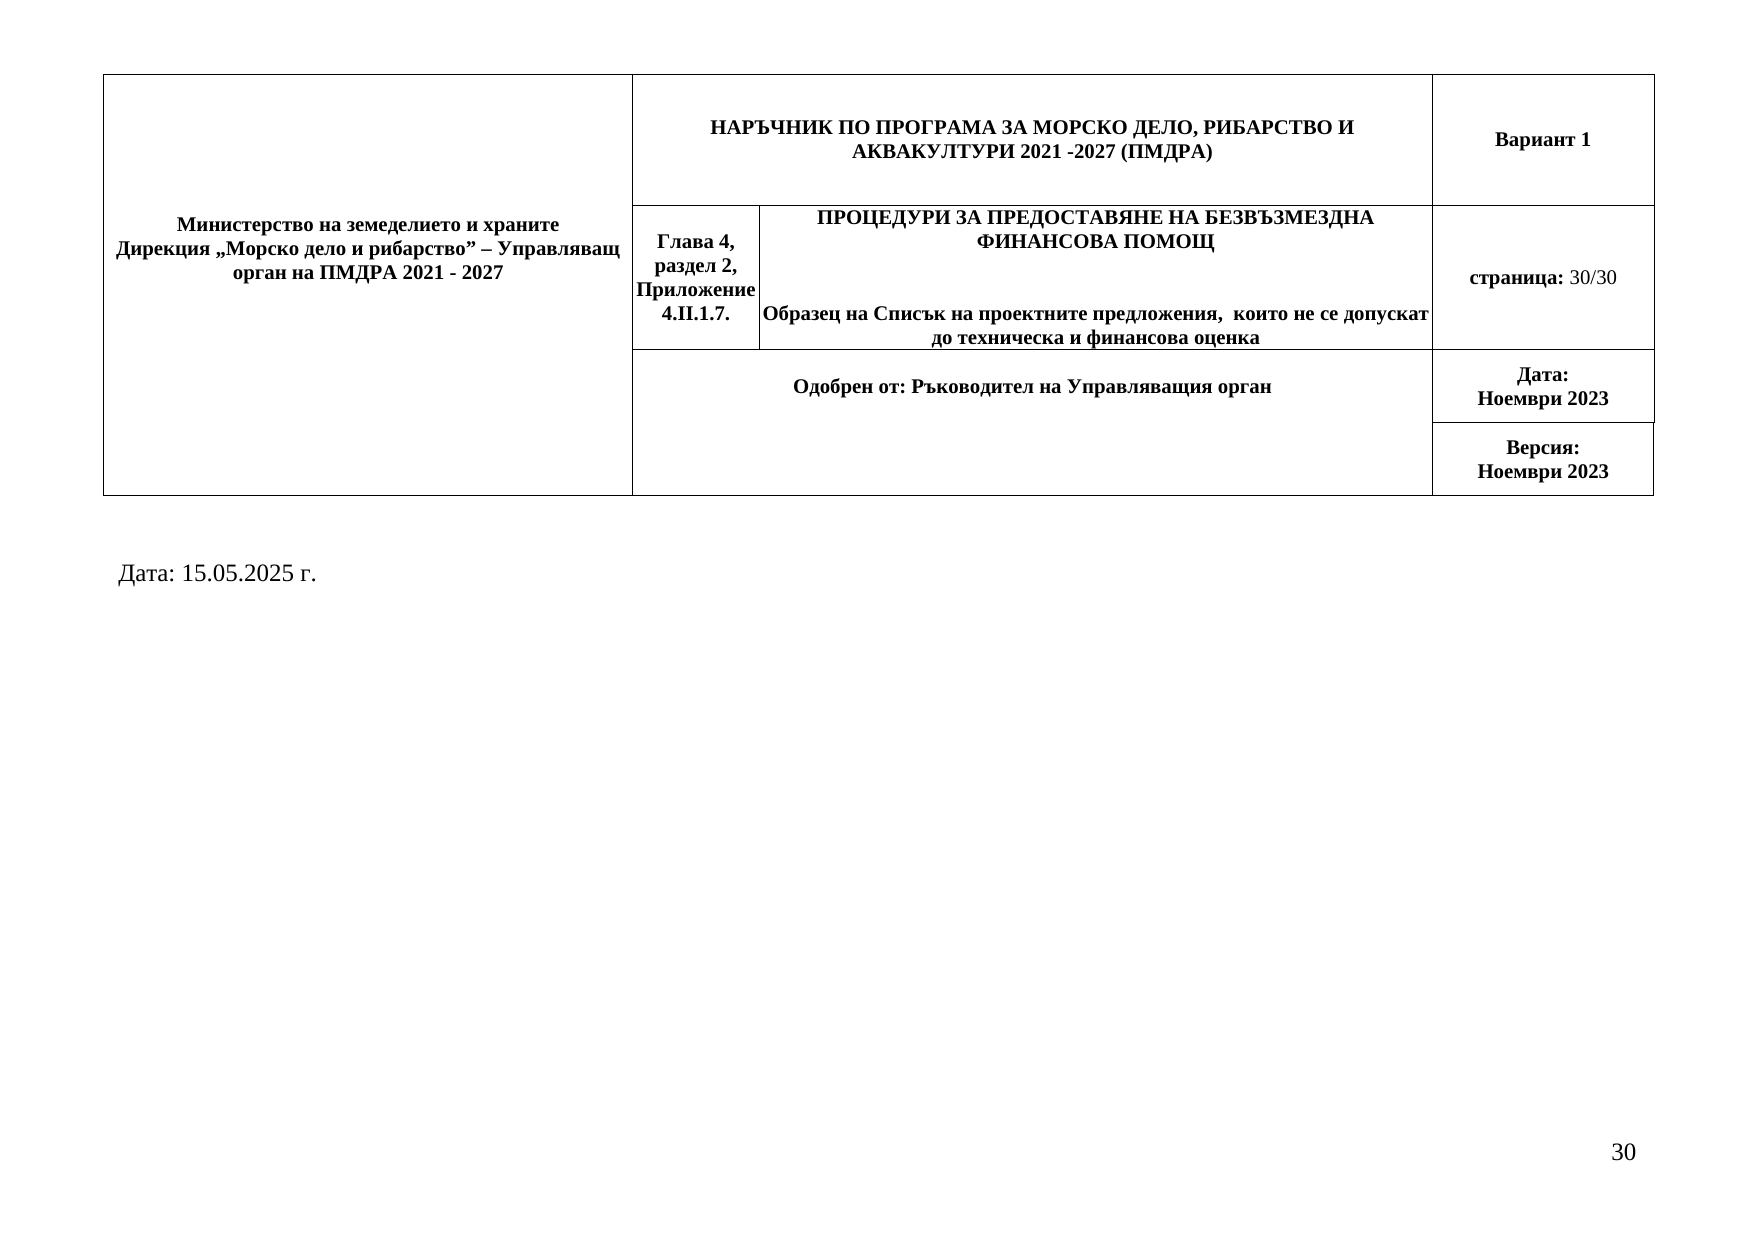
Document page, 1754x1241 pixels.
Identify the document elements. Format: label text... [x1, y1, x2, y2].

text Дата: 15.05.2025 г. [118, 558, 1636, 587]
